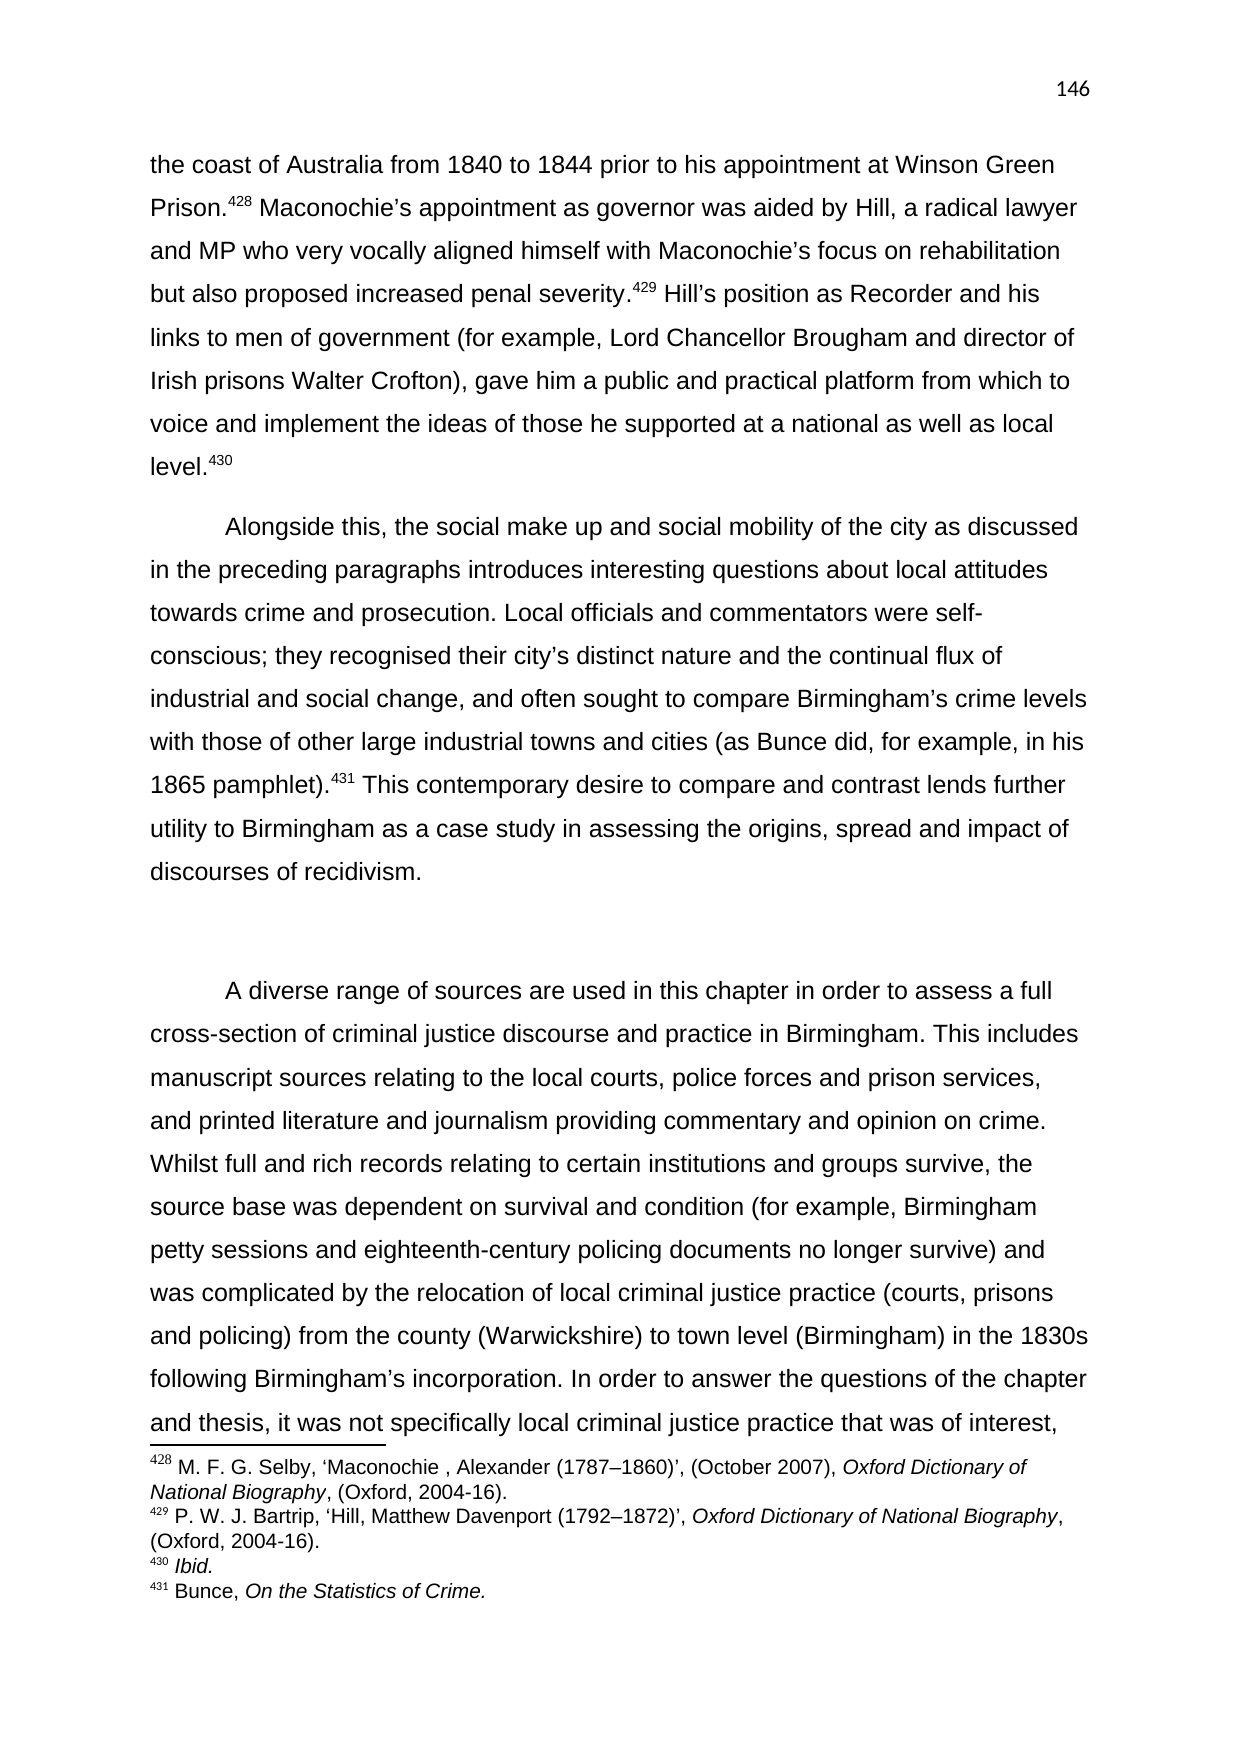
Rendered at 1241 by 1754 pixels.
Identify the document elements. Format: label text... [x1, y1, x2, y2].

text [150, 976, 1090, 1436]
text Alongside this, the social make up and social mobility of the city as discussed in the preceding paragraphs introduces interesting questions about local attitudes towards crime and prosecution. Local officials and commentators were self-conscious; they recognised their city’s distinct nature and the continual flux of industrial and social change, and often sought to compare Birmingham’s crime levels with those of other large industrial towns and cities (as Bunce did, for example, in his 1865 pamphlet). This contemporary desire to compare and contrast lends further utility to Birmingham as a case study in assessing the origins, spread and impact of discourses of recidivism. [150, 512, 1090, 885]
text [150, 150, 1090, 481]
